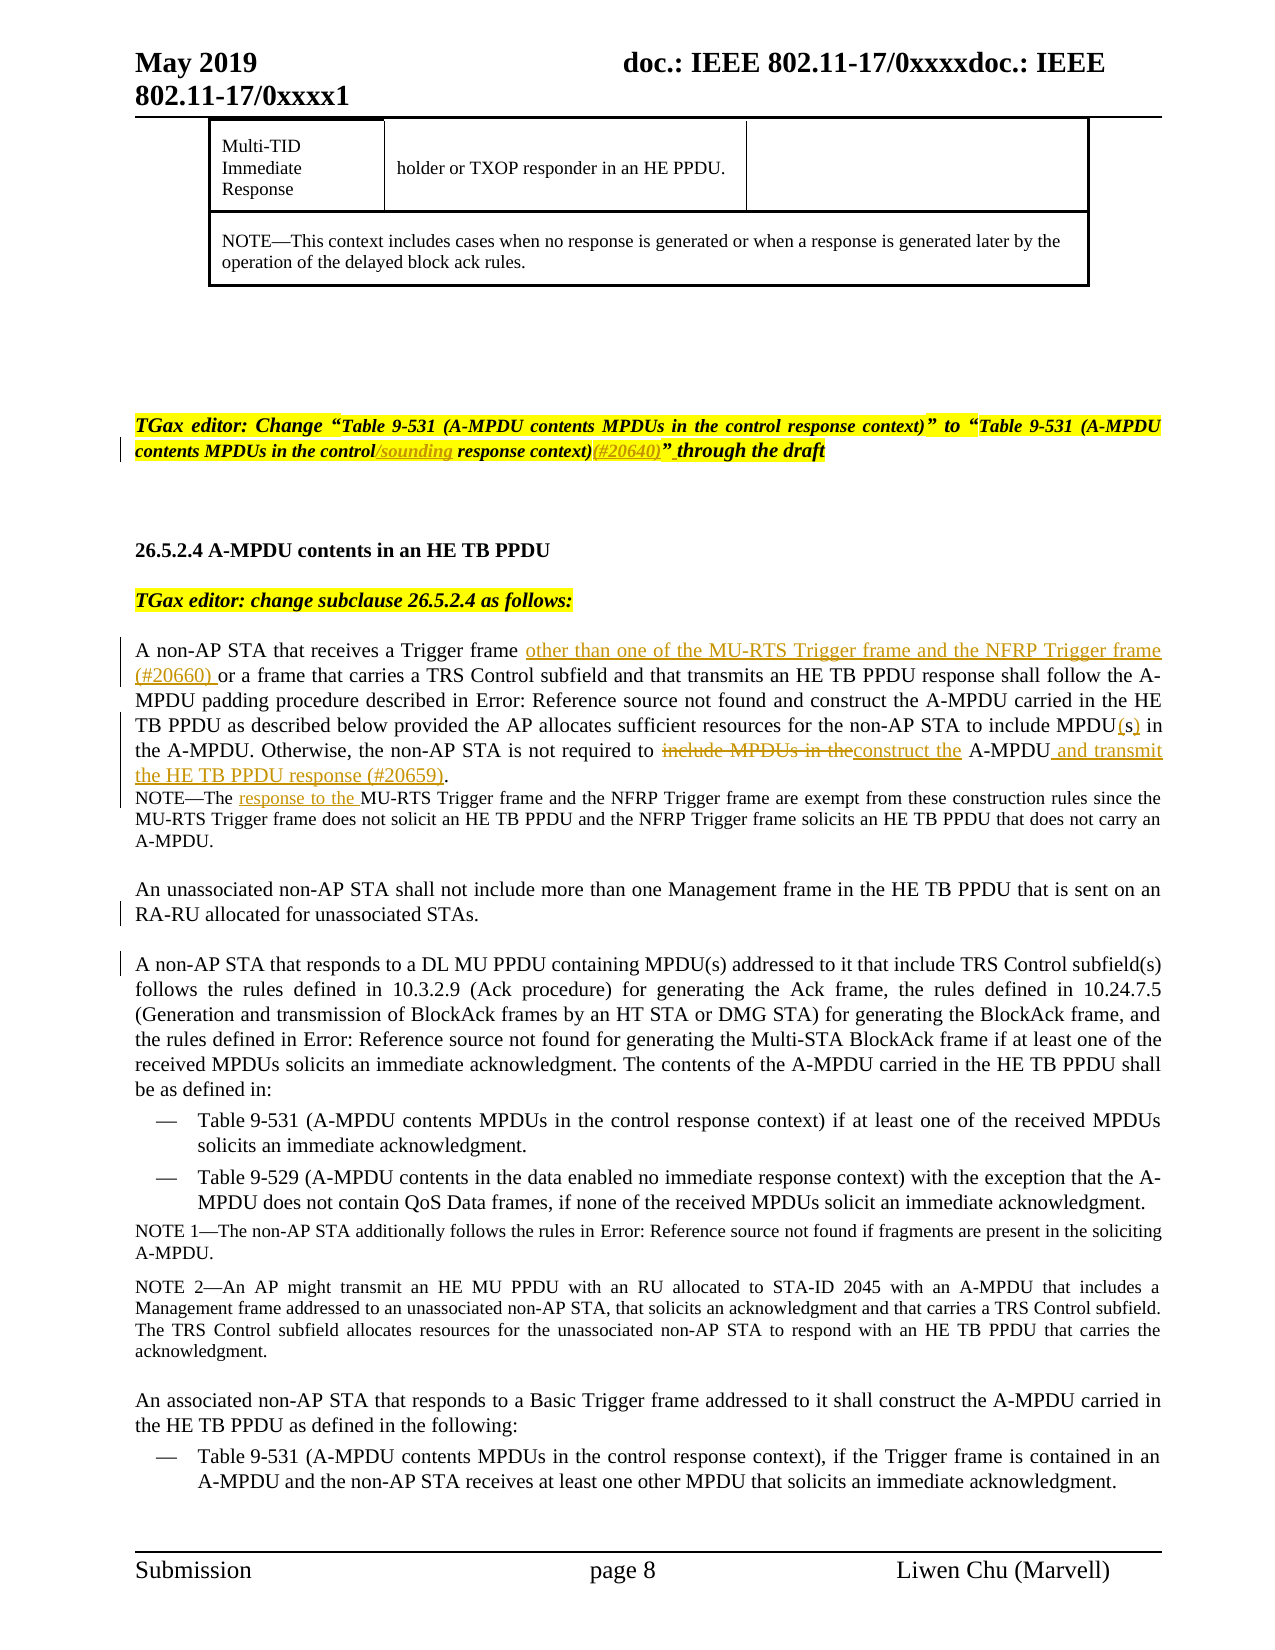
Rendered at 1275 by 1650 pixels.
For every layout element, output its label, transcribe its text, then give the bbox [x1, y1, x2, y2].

text NOTE 2—An AP might transmit an HE MU PPDU with an RU allocated to STA-ID 2045 with an A-MPDU that includes a Management frame addressed to an unassociated non-AP STA, that solicits an acknowledgment and that carries a TRS Control subfield. The TRS Control subfield allocates resources for the unassociated non-AP STA to respond with an HE TB PPDU that carries the acknowledgment. [135, 1276, 1162, 1362]
text An unassociated non-AP STA shall not include more than one Management frame in the HE TB PPDU that is sent on an RA-RU allocated for unassociated STAs. [135, 876, 1162, 926]
list Table 9-531 (A-MPDU contents MPDUs in the control response context), if the Trigger frame is contained in an A-MPDU and the non-AP STA receives at least one other MPDU that solicits an immediate acknowledgment. [156, 1443, 1162, 1493]
list Table 9-531 (A-MPDU contents MPDUs in the control response context) if at least one of the received MPDUs solicits an immediate acknowledgment. [156, 1107, 1162, 1157]
list Table 9-529 (A-MPDU contents in the data enabled no immediate response context) with the exception that the A-MPDU does not contain QoS Data frames, if none of the received MPDUs solicit an immediate acknowledgment. [156, 1164, 1162, 1214]
text TGax editor: change subclause 26.5.2.4 as follows: [135, 587, 1162, 612]
text 26.5.2.4 A-MPDU contents in an HE TB PPDU [135, 537, 1162, 562]
text NOTE—The MU-RTS Trigger frame and the NFRP Trigger frame are exempt from these construction rules since the MU-RTS Trigger frame does not solicit an HE TB PPDU and the NFRP Trigger frame solicits an HE TB PPDU that does not carry an A-MPDU. [135, 787, 1162, 851]
text TGax editor: Change “Table 9-531 (A-MPDU contents MPDUs in the control response context)” to “Table 9-531 (A-MPDU contents MPDUs in the control response context)”through the draft [135, 412, 1162, 462]
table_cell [747, 119, 1087, 210]
text A non-AP STA that receives a Trigger frame or a frame that carries a TRS Control subfield and that transmits an HE TB PPDU response shall follow the A-MPDU padding procedure described in 26.6.3 (A-MPDU padding in an HE TB PPDU) and construct the A-MPDU carried in the HE TB PPDU as described below provided the AP allocates sufficient resources for the non-AP STA to include MPDUs in the A-MPDU. Otherwise, the non-AP STA is not required to A-MPDU. [135, 637, 1162, 787]
text An associated non-AP STA that responds to a Basic Trigger frame addressed to it shall construct the A-MPDU carried in the HE TB PPDU as defined in the following: [135, 1387, 1162, 1437]
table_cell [211, 121, 384, 210]
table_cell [384, 119, 747, 210]
table_cell NOTE—This context includes cases when no response is generated or when a response is generated later by the operation of the delayed block ack rules. [211, 213, 1087, 283]
